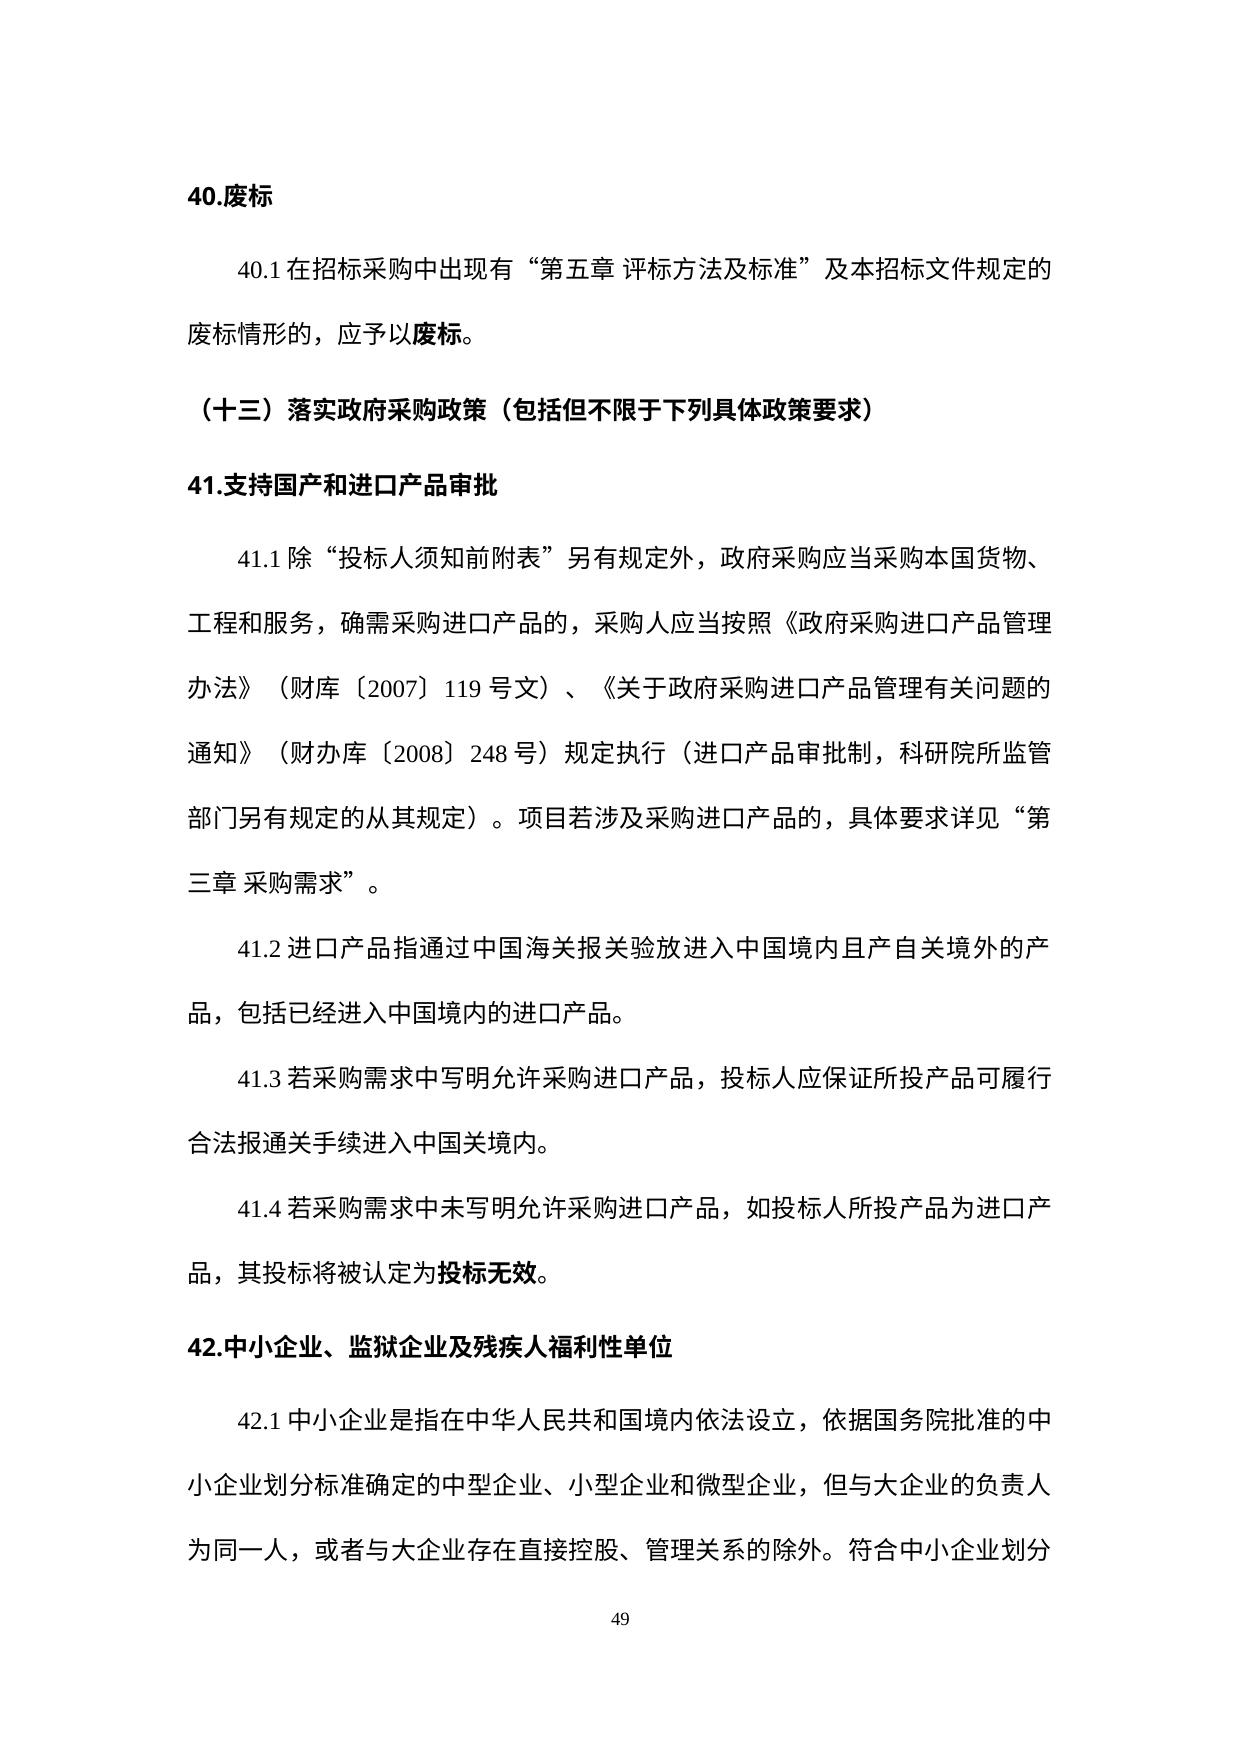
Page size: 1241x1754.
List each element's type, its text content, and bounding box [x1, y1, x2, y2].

subtitle （十三）落实政府采购政策（包括但不限于下列具体政策要求） [187, 376, 1053, 441]
subtitle 40.废标 [187, 162, 1053, 227]
subtitle 41.支持国产和进口产品审批 [187, 451, 1053, 516]
text 41.2进口产品指通过中国海关报关验放进入中国境内且产自关境外的产品，包括已经进入中国境内的进口产品。 [187, 914, 1053, 1044]
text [187, 1386, 1053, 1581]
text 41.1除“投标人须知前附表”另有规定外，政府采购应当采购本国货物、工程和服务，确需采购进口产品的，采购人应当按照《政府采购进口产品管理办法》（财库〔2007〕119 号文）、《关于政府采购进口产品管理有关问题的通知》（财办库〔2008〕248号）规定执行（进口产品审批制，科研院所监管部门另有规定的从其规定）。项目若涉及采购进口产品的，具体要求详见“第三章 采购需求”。 [187, 524, 1053, 914]
subtitle 42.中小企业、监狱企业及残疾人福利性单位 [187, 1313, 1053, 1378]
text 41.4若采购需求中未写明允许采购进口产品，如投标人所投产品为进口产品，其投标将被认定为投标无效。 [187, 1174, 1053, 1304]
text 40.1在招标采购中出现有“第五章 评标方法及标准”及本招标文件规定的废标情形的，应予以废标。 [187, 235, 1053, 365]
text 41.3若采购需求中写明允许采购进口产品，投标人应保证所投产品可履行合法报通关手续进入中国关境内。 [187, 1044, 1053, 1174]
